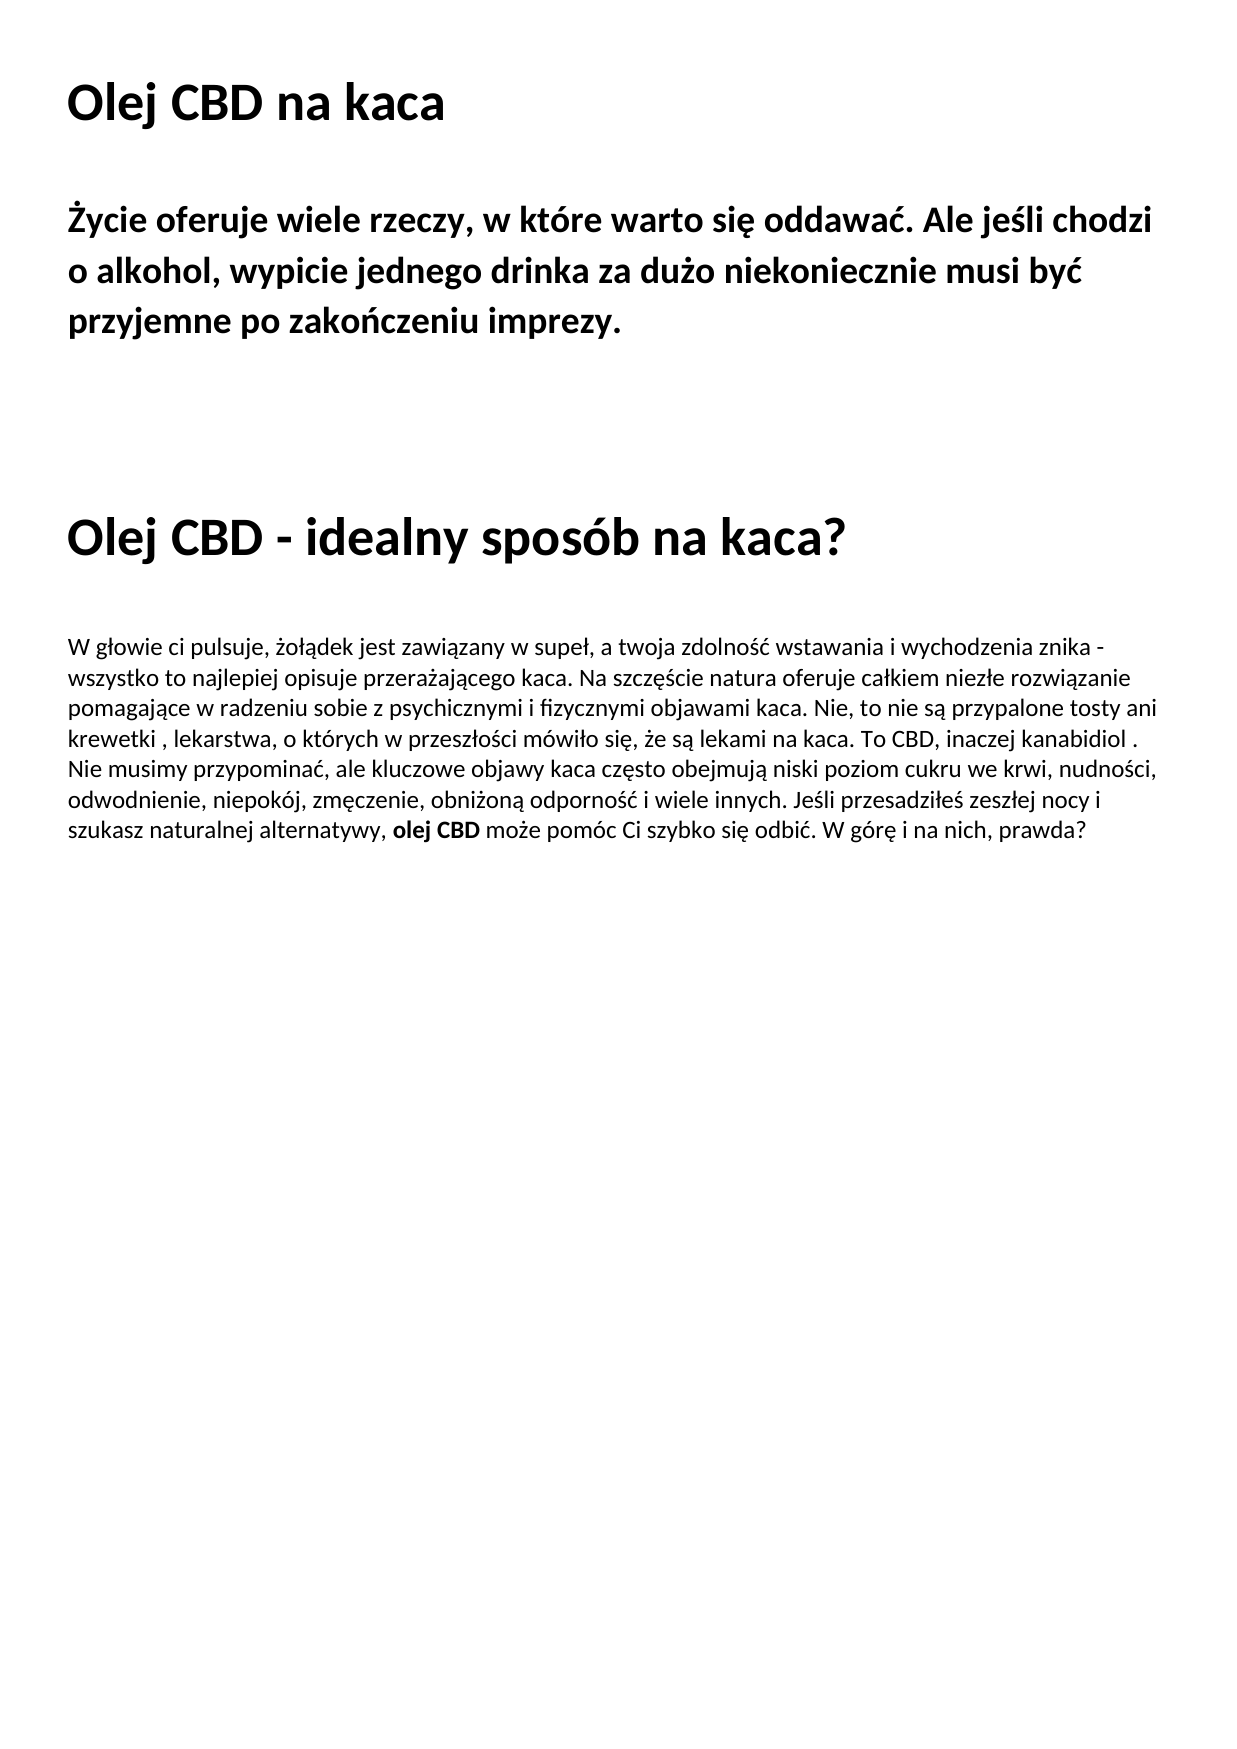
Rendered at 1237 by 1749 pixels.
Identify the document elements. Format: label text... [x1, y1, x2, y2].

text Olej CBD na kaca [68, 68, 1169, 134]
text Życie oferuje wiele rzeczy, w które warto się oddawać. Ale jeśli chodzi o alkohol, wypicie jednego drinka za dużo niekoniecznie musi być przyjemne po zakończeniu imprezy. [68, 196, 1169, 343]
text W głowie ci pulsuje, żołądek jest zawiązany w supeł, a twoja zdolność wstawania i wychodzenia znika - wszystko to najlepiej opisuje przerażającego kaca. Na szczęście natura oferuje całkiem niezłe rozwiązanie pomagające w radzeniu sobie z psychicznymi i fizycznymi objawami kaca. Nie, to nie są przypalone tosty ani krewetki , lekarstwa, o których w przeszłości mówiło się, że są lekami na kaca. To CBD, inaczej kanabidiol . Nie musimy przypominać, ale kluczowe objawy kaca często obejmują niski poziom cukru we krwi, nudności, odwodnienie, niepokój, zmęczenie, obniżoną odporność i wiele innych. Jeśli przesadziłeś zeszłej nocy i szukasz naturalnej alternatywy, olej CBD może pomóc Ci szybko się odbić. W górę i na nich, prawda? [68, 631, 1169, 845]
text Olej CBD - idealny sposób na kaca? [68, 503, 1169, 569]
